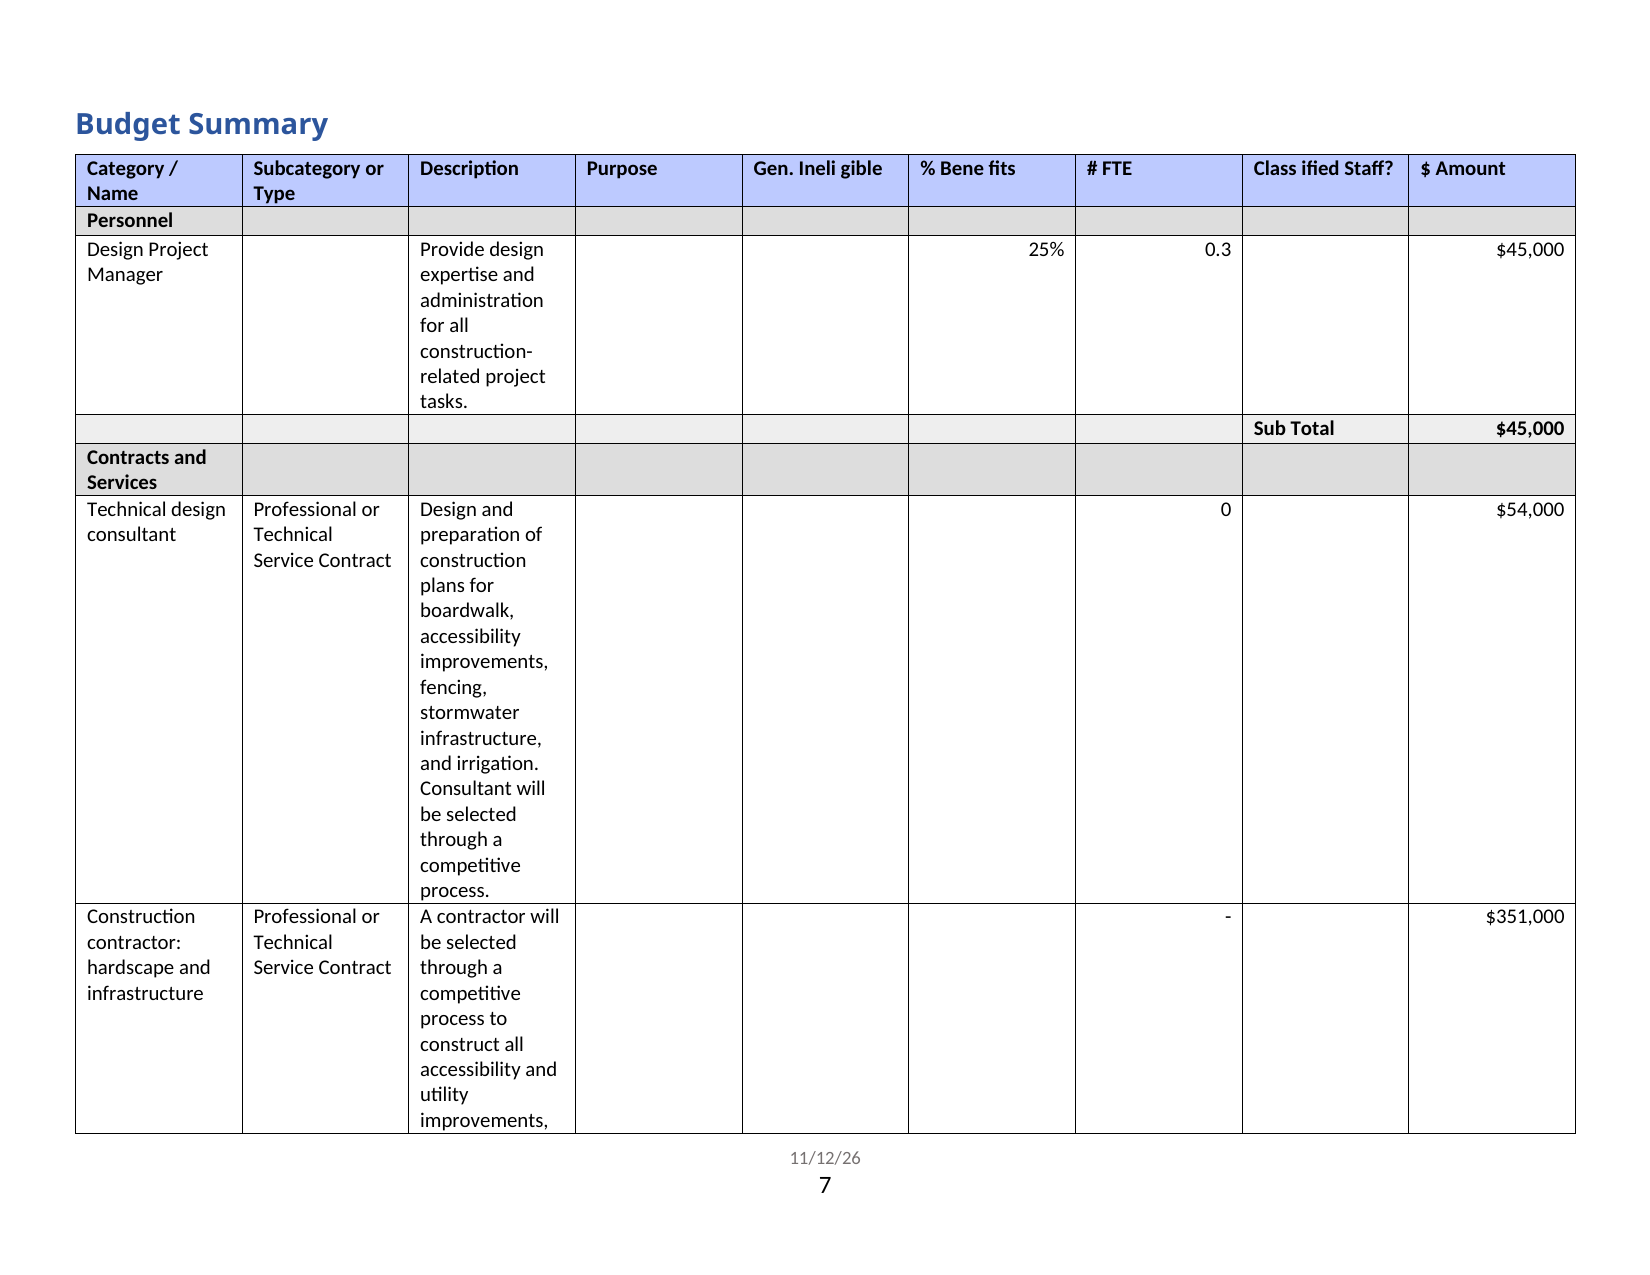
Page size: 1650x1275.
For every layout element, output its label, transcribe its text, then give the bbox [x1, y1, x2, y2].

table_cell [576, 496, 742, 903]
table_header Description [409, 155, 575, 206]
table_cell [1243, 904, 1408, 1132]
table_header $ Amount [1409, 155, 1575, 206]
table_header Gen. Ineli gible [743, 155, 908, 206]
table_cell [1243, 496, 1408, 903]
table_cell Technical design consultant [76, 496, 242, 903]
table_header Class ified Staff? [1243, 155, 1408, 206]
table_cell [743, 236, 908, 414]
table_header Subcategory or Type [243, 155, 408, 206]
table_cell [743, 496, 908, 903]
table_cell [576, 904, 742, 1132]
table_cell [409, 415, 575, 443]
table_cell [1076, 444, 1242, 495]
table_cell $351,000 [1409, 904, 1575, 1132]
table_cell [743, 207, 908, 235]
table_cell Design and preparation of construction plans for boardwalk, accessibility improvements, fencing, stormwater infrastructure, and irrigation. Consultant will be selected through a competitive process. [409, 496, 575, 903]
table_cell [409, 444, 575, 495]
table_cell [1243, 444, 1408, 495]
table_cell [576, 236, 742, 414]
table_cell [409, 904, 575, 1132]
table_cell $54,000 [1409, 496, 1575, 903]
table_cell [909, 415, 1075, 443]
table_cell [1243, 207, 1408, 235]
table_cell Personnel [76, 207, 242, 235]
table_cell [576, 415, 742, 443]
table_cell Design Project Manager [76, 236, 242, 414]
table_cell [743, 415, 908, 443]
table_cell [243, 236, 408, 414]
table_header Category / Name [76, 155, 242, 206]
subtitle Budget Summary [75, 103, 1575, 143]
table_cell [1409, 444, 1575, 495]
table_cell [409, 207, 575, 235]
table_cell $45,000 [1409, 415, 1575, 443]
table_cell Provide design expertise and administration for all construction-related project tasks. [409, 236, 575, 414]
table_cell 25% [909, 236, 1075, 414]
table_cell Contracts and Services [76, 444, 242, 495]
table_cell [743, 904, 908, 1132]
table_cell $45,000 [1409, 236, 1575, 414]
table_cell [909, 444, 1075, 495]
table_header Purpose [576, 155, 742, 206]
table_cell [76, 415, 242, 443]
table_cell [1076, 415, 1242, 443]
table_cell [76, 904, 242, 1132]
table_cell [1409, 207, 1575, 235]
table_cell [909, 904, 1075, 1132]
table_cell [909, 207, 1075, 235]
table_header # FTE [1076, 155, 1242, 206]
table_cell [243, 415, 408, 443]
table_cell [909, 496, 1075, 903]
table_cell [743, 444, 908, 495]
table_cell 0 [1076, 496, 1242, 903]
table_cell [243, 207, 408, 235]
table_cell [243, 904, 408, 1132]
table_cell [576, 444, 742, 495]
table_cell [576, 207, 742, 235]
table_cell Professional or Technical Service Contract [243, 496, 408, 903]
table_cell 0.3 [1076, 236, 1242, 414]
table_cell Sub Total [1243, 415, 1408, 443]
table_cell [1243, 236, 1408, 414]
table_cell [1076, 207, 1242, 235]
table_cell - [1076, 904, 1242, 1132]
table_cell [243, 444, 408, 495]
table_header % Bene fits [909, 155, 1075, 206]
